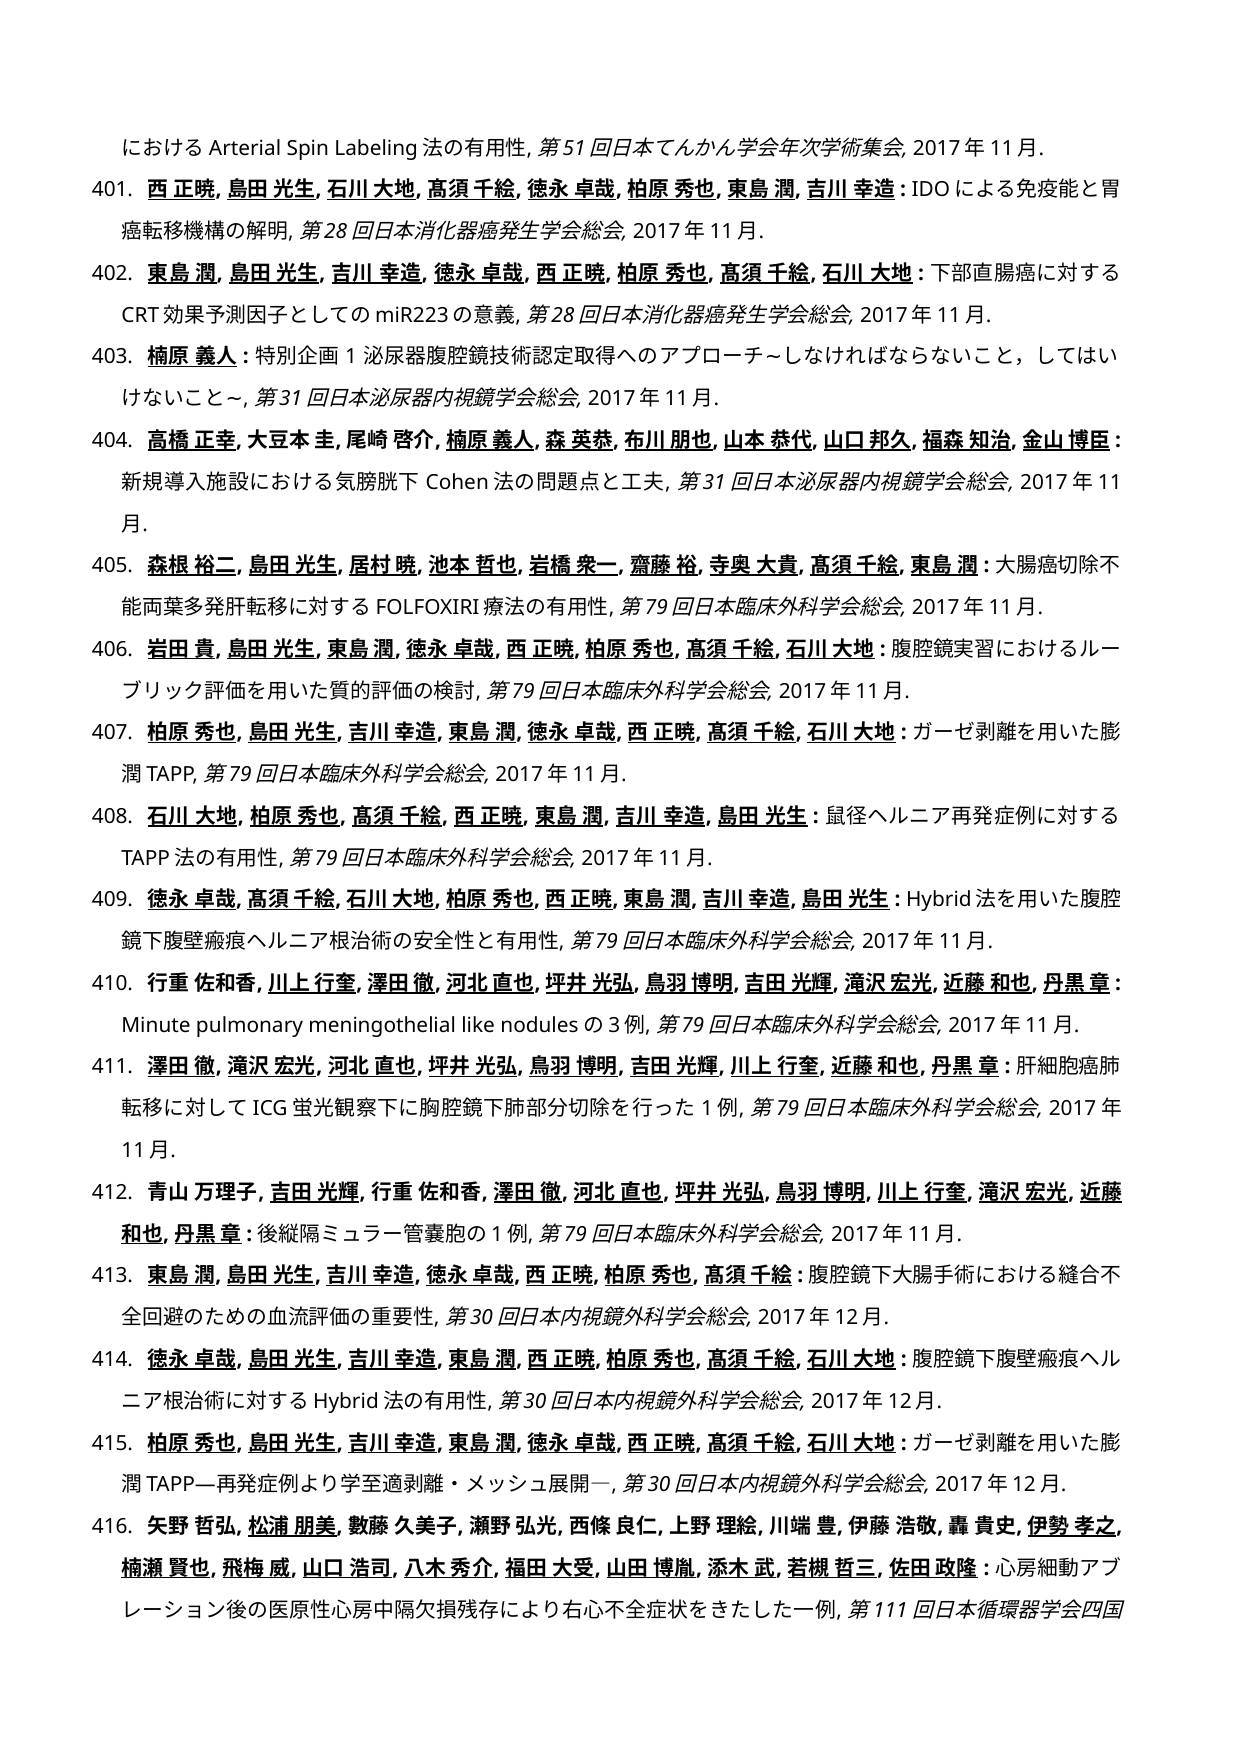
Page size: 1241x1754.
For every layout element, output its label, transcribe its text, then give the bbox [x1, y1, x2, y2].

list 石川 大地, 柏原 秀也, 髙須 千絵, 西 正暁, 東島 潤, 吉川 幸造, 島田 光生 : 鼠径ヘルニア再発症例に対するTAPP法の有用性, 第79回日本臨床外科学会総会, 2017年11月. [92, 793, 1122, 877]
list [92, 125, 1122, 167]
list 澤田 徹, 滝沢 宏光, 河北 直也, 坪井 光弘, 鳥羽 博明, 吉田 光輝, 川上 行奎, 近藤 和也, 丹黒 章 : 肝細胞癌肺転移に対してICG蛍光観察下に胸腔鏡下肺部分切除を行った1例, 第79回日本臨床外科学会総会, 2017年11月. [92, 1044, 1122, 1169]
list 楠原 義人 : 特別企画 1 泌尿器腹腔鏡技術認定取得へのアプローチ∼しなければならないこと，してはいけないこと∼, 第31回日本泌尿器内視鏡学会総会, 2017年11月. [92, 334, 1122, 417]
list 柏原 秀也, 島田 光生, 吉川 幸造, 東島 潤, 徳永 卓哉, 西 正暁, 髙須 千絵, 石川 大地 : ガーゼ剥離を用いた膨潤TAPP, 第79回日本臨床外科学会総会, 2017年11月. [92, 710, 1122, 793]
list 東島 潤, 島田 光生, 吉川 幸造, 徳永 卓哉, 西 正暁, 柏原 秀也, 髙須 千絵, 石川 大地 : 下部直腸癌に対するCRT効果予測因子としてのmiR223の意義, 第28回日本消化器癌発生学会総会, 2017年11月. [92, 250, 1122, 334]
list 徳永 卓哉, 髙須 千絵, 石川 大地, 柏原 秀也, 西 正暁, 東島 潤, 吉川 幸造, 島田 光生 : Hybrid法を用いた腹腔鏡下腹壁瘢痕ヘルニア根治術の安全性と有用性, 第79回日本臨床外科学会総会, 2017年11月. [92, 877, 1122, 961]
list 柏原 秀也, 島田 光生, 吉川 幸造, 東島 潤, 徳永 卓哉, 西 正暁, 髙須 千絵, 石川 大地 : ガーゼ剥離を用いた膨潤TAPP―再発症例より学至適剥離・メッシュ展開―, 第30回日本内視鏡外科学会総会, 2017年12月. [92, 1420, 1122, 1503]
list 行重 佐和香, 川上 行奎, 澤田 徹, 河北 直也, 坪井 光弘, 鳥羽 博明, 吉田 光輝, 滝沢 宏光, 近藤 和也, 丹黒 章 : Minute pulmonary meningothelial like nodulesの3例, 第79回日本臨床外科学会総会, 2017年11月. [92, 961, 1122, 1044]
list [92, 1503, 1122, 1629]
list 森根 裕二, 島田 光生, 居村 暁, 池本 哲也, 岩橋 衆一, 齋藤 裕, 寺奥 大貴, 髙須 千絵, 東島 潤 : 大腸癌切除不能両葉多発肝転移に対するFOLFOXIRI療法の有用性, 第79回日本臨床外科学会総会, 2017年11月. [92, 543, 1122, 626]
list 西 正暁, 島田 光生, 石川 大地, 髙須 千絵, 徳永 卓哉, 柏原 秀也, 東島 潤, 吉川 幸造 : IDOによる免疫能と胃癌転移機構の解明, 第28回日本消化器癌発生学会総会, 2017年11月. [92, 167, 1122, 250]
list 徳永 卓哉, 島田 光生, 吉川 幸造, 東島 潤, 西 正暁, 柏原 秀也, 髙須 千絵, 石川 大地 : 腹腔鏡下腹壁瘢痕ヘルニア根治術に対するHybrid法の有用性, 第30回日本内視鏡外科学会総会, 2017年12月. [92, 1336, 1122, 1420]
list 岩田 貴, 島田 光生, 東島 潤, 徳永 卓哉, 西 正暁, 柏原 秀也, 髙須 千絵, 石川 大地 : 腹腔鏡実習におけるルーブリック評価を用いた質的評価の検討, 第79回日本臨床外科学会総会, 2017年11月. [92, 626, 1122, 710]
list 東島 潤, 島田 光生, 吉川 幸造, 徳永 卓哉, 西 正暁, 柏原 秀也, 髙須 千絵 : 腹腔鏡下大腸手術における縫合不全回避のための血流評価の重要性, 第30回日本内視鏡外科学会総会, 2017年12月. [92, 1253, 1122, 1336]
list 高橋 正幸, 大豆本 圭, 尾崎 啓介, 楠原 義人, 森 英恭, 布川 朋也, 山本 恭代, 山口 邦久, 福森 知治, 金山 博臣 : 新規導入施設における気膀胱下Cohen法の問題点と工夫, 第31回日本泌尿器内視鏡学会総会, 2017年11月. [92, 417, 1122, 543]
list 青山 万理子, 吉田 光輝, 行重 佐和香, 澤田 徹, 河北 直也, 坪井 光弘, 鳥羽 博明, 川上 行奎, 滝沢 宏光, 近藤 和也, 丹黒 章 : 後縦隔ミュラー管嚢胞の1例, 第79回日本臨床外科学会総会, 2017年11月. [92, 1169, 1122, 1253]
